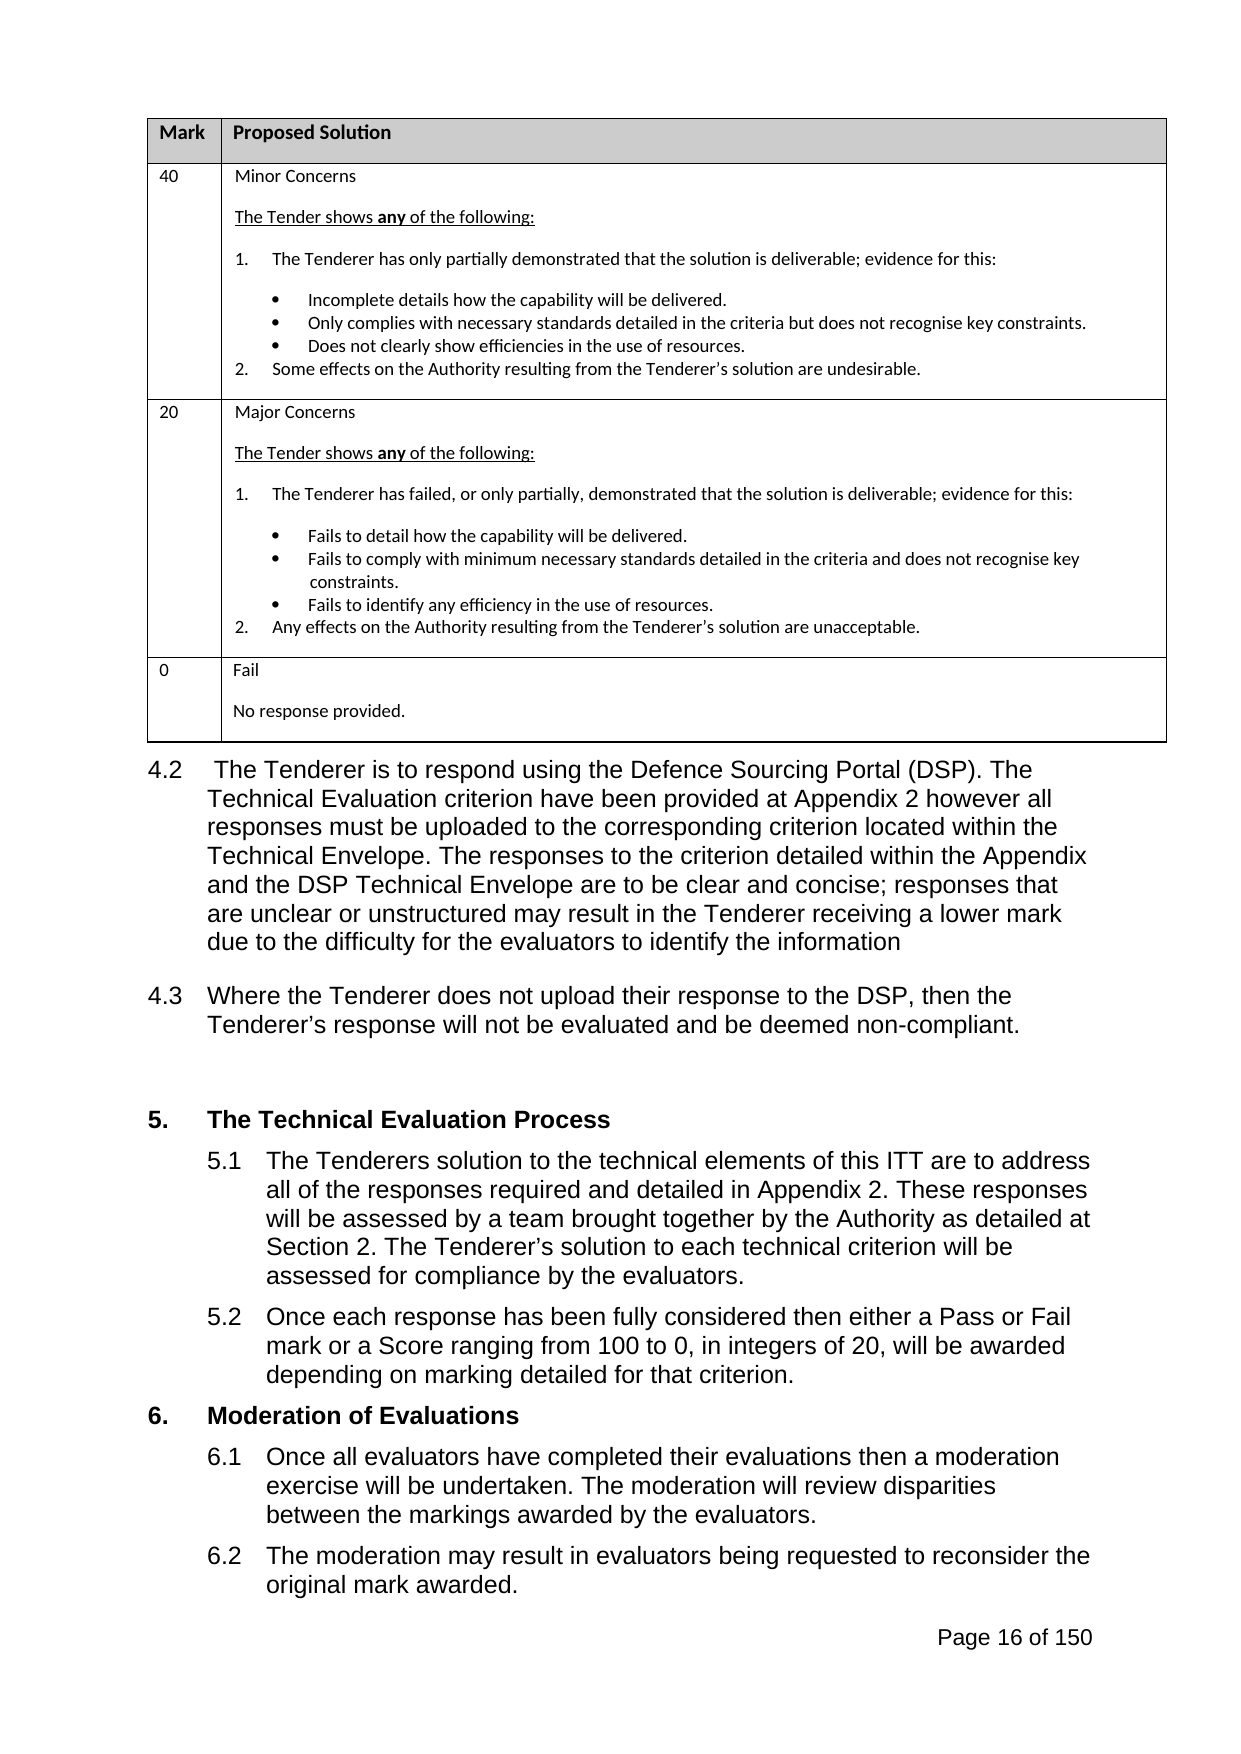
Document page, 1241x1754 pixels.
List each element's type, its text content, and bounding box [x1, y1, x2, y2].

table_cell 20 [148, 400, 221, 657]
table_cell Major Concerns The Tender shows any of the following: 1. The Tenderer has failed, or only partially, demonstrated that the solution is deliverable; evidence for this: Fails to detail how the capability will be delivered. Fails to comply with minimum necessary standards detailed in the criteria and does not recognise key constraints. Fails to identify any efficiency in the use of resources. 2. Any effects on the Authority resulting from the Tenderer’s solution are unacceptable. [222, 400, 1166, 657]
table_cell Minor Concerns The Tender shows any of the following: 1. The Tenderer has only partially demonstrated that the solution is deliverable; evidence for this: Incomplete details how the capability will be delivered. Only complies with necessary standards detailed in the criteria but does not recognise key constraints. Does not clearly show efficiencies in the use of resources. 2. Some effects on the Authority resulting from the Tenderer’s solution are undesirable. [222, 164, 1166, 399]
table_cell 0 [148, 658, 221, 741]
list Once all evaluators have completed their evaluations then a moderation exercise will be undertaken. The moderation will review disparities between the markings awarded by the evaluators. [207, 1442, 1092, 1529]
subtitle Moderation of Evaluations [148, 1401, 1092, 1430]
table_cell Fail No response provided. [222, 658, 1166, 741]
list The moderation may result in evaluators being requested to reconsider the original mark awarded. [207, 1541, 1092, 1599]
list The Tenderers solution to the technical elements of this ITT are to address all of the responses required and detailed in Appendix 2. These responses will be assessed by a team brought together by the Authority as detailed at Section 2. The Tenderer’s solution to each technical criterion will be assessed for compliance by the evaluators. [207, 1146, 1092, 1290]
table_cell 40 [148, 164, 221, 399]
list Where the Tenderer does not upload their response to the DSP, then the Tenderer’s response will not be evaluated and be deemed non-compliant. [148, 981, 1092, 1039]
table_header Proposed Solution [222, 119, 1166, 163]
list The Tenderer is to respond using the Defence Sourcing Portal (DSP). The Technical Evaluation criterion have been provided at Appendix 2 however all responses must be uploaded to the corresponding criterion located within the Technical Envelope. The responses to the criterion detailed within the Appendix and the DSP Technical Envelope are to be clear and concise; responses that are unclear or unstructured may result in the Tenderer receiving a lower mark due to the difficulty for the evaluators to identify the information [148, 755, 1092, 956]
subtitle The Technical Evaluation Process [148, 1105, 1092, 1134]
table_header Mark [148, 119, 221, 163]
list Once each response has been fully considered then either a Pass or Fail mark or a Score ranging from 100 to 0, in integers of 20, will be awarded depending on marking detailed for that criterion. [207, 1302, 1092, 1389]
